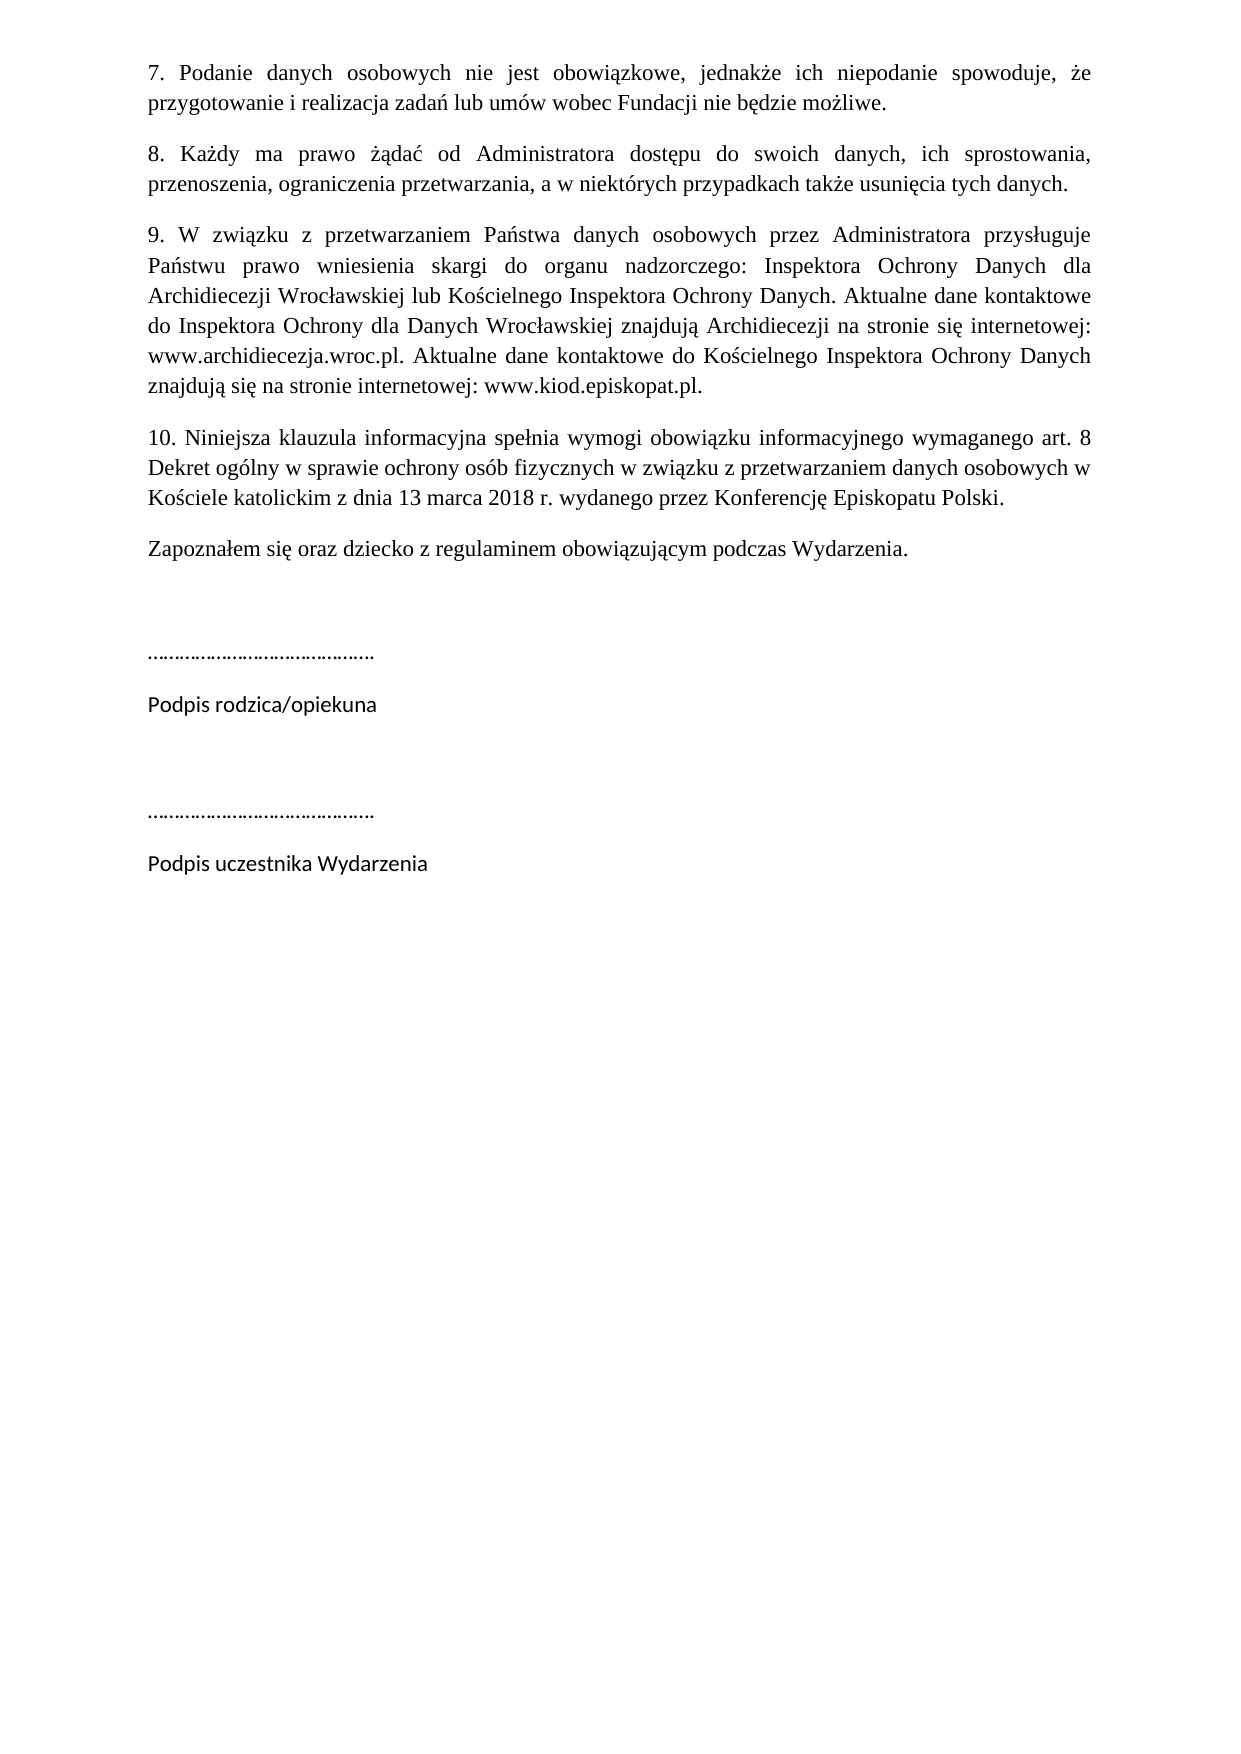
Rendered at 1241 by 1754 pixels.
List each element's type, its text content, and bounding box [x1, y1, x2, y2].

text 10. Niniejsza klauzula informacyjna spełnia wymogi obowiązku informacyjnego wymaganego art. 8 Dekret ogólny w sprawie ochrony osób fizycznych w związku z przetwarzaniem danych osobowych w Kościele katolickim z dnia 13 marca 2018 r. wydanego przez Konferencję Episkopatu Polski. [148, 424, 1093, 510]
text Podpis uczestnika Wydarzenia [148, 849, 1093, 877]
text 8. Każdy ma prawo żądać od Administratora dostępu do swoich danych, ich sprostowania, przenoszenia, ograniczenia przetwarzania, a w niektórych przypadkach także usunięcia tych danych. [148, 140, 1093, 197]
text 7. Podanie danych osobowych nie jest obowiązkowe, jednakże ich niepodanie spowoduje, że przygotowanie i realizacja zadań lub umów wobec Fundacji nie będzie możliwe. [148, 59, 1093, 116]
text ……………………………………. [148, 796, 1093, 824]
text ……………………………………. [148, 637, 1093, 665]
text 9. W związku z przetwarzaniem Państwa danych osobowych przez Administratora przysługuje Państwu prawo wniesienia skargi do organu nadzorczego: Inspektora Ochrony Danych dla Archidiecezji Wrocławskiej lub Kościelnego Inspektora Ochrony Danych. Aktualne dane kontaktowe do Inspektora Ochrony dla Danych Wrocławskiej znajdują Archidiecezji na stronie się internetowej: www.archidiecezja.wroc.pl. Aktualne dane kontaktowe do Kościelnego Inspektora Ochrony Danych znajdują się na stronie internetowej: www.kiod.episkopat.pl. [148, 222, 1093, 399]
text Podpis rodzica/opiekuna [148, 690, 1093, 718]
text Zapoznałem się oraz dziecko z regulaminem obowiązującym podczas Wydarzenia. [148, 535, 1093, 561]
